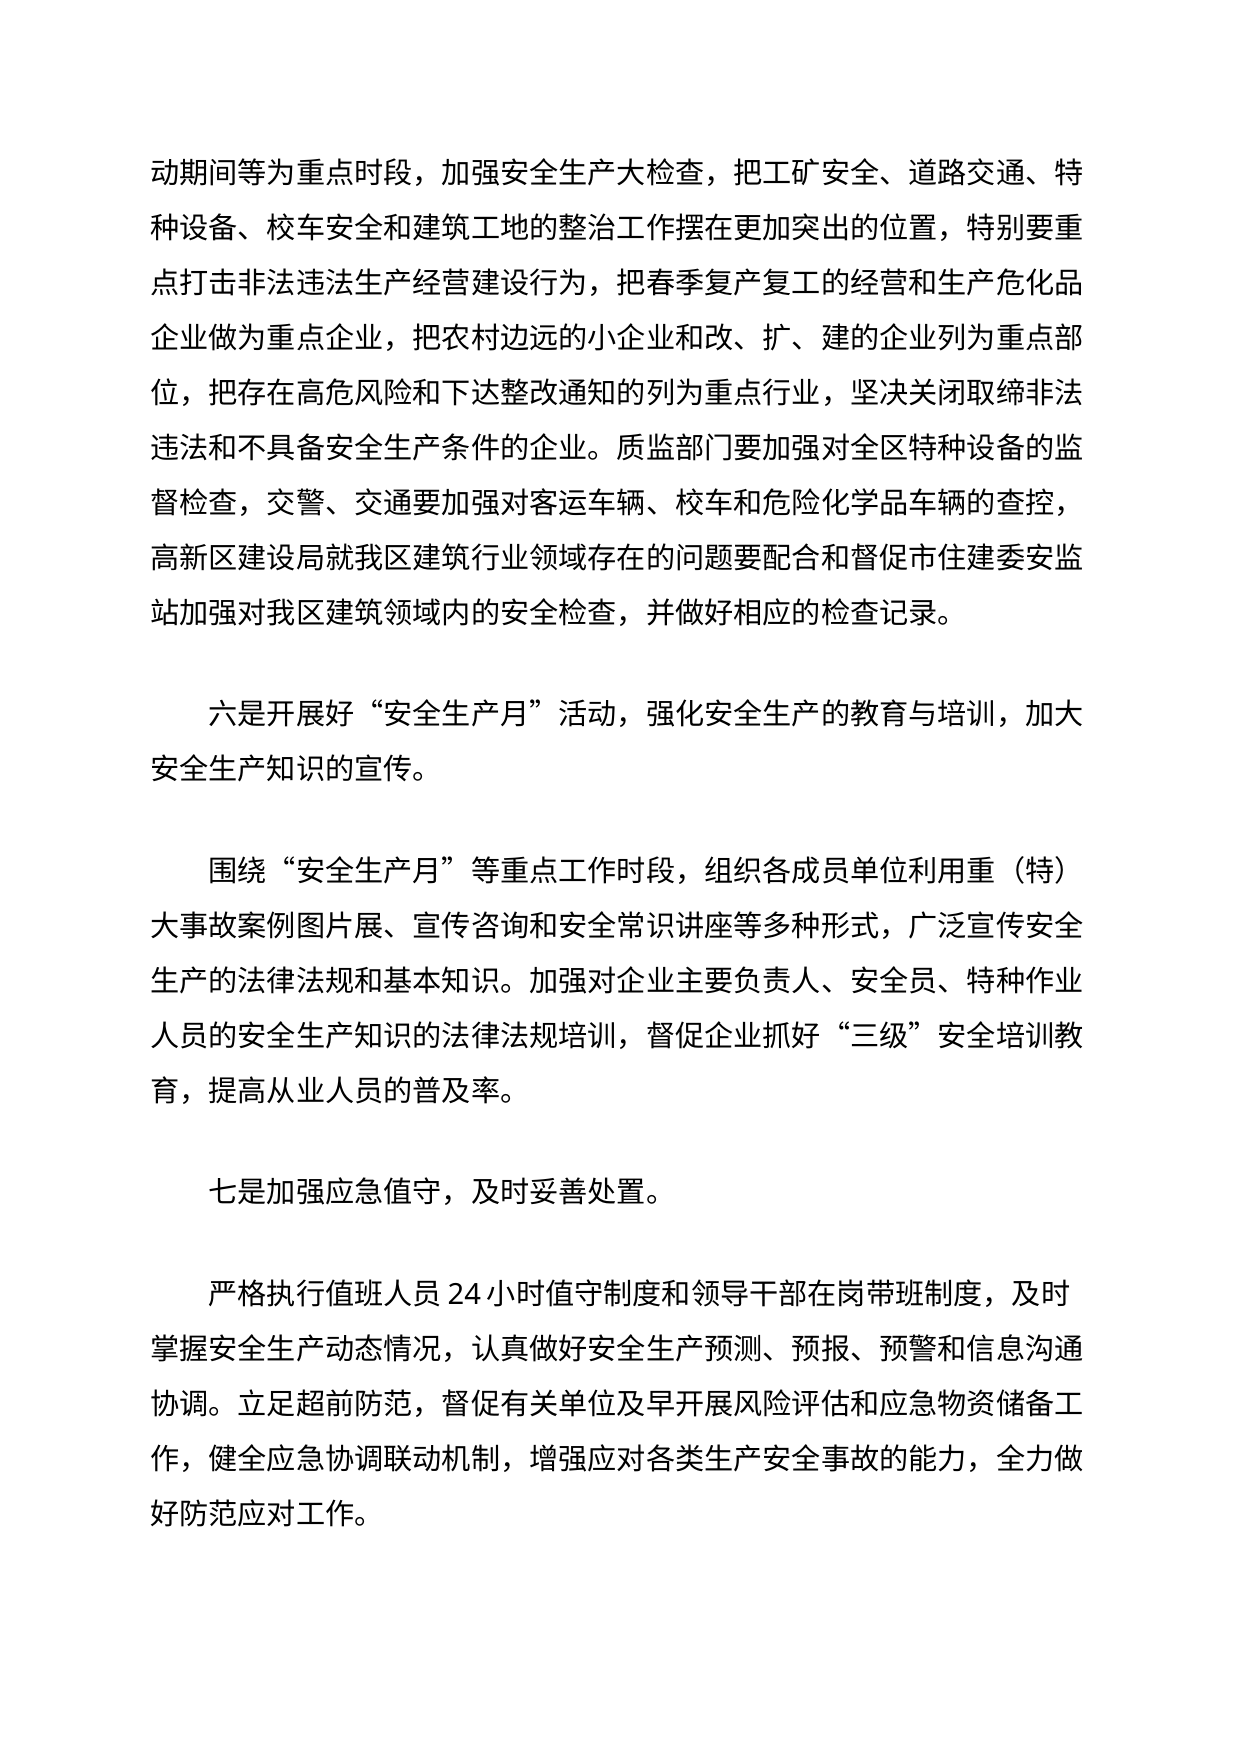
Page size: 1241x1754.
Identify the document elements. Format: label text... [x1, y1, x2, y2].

text 严格执行值班人员24小时值守制度和领导干部在岗带班制度，及时掌握安全生产动态情况，认真做好安全生产预测、预报、预警和信息沟通协调。立足超前防范，督促有关单位及早开展风险评估和应急物资储备工作，健全应急协调联动机制，增强应对各类生产安全事故的能力，全力做好防范应对工作。 [150, 1271, 1090, 1533]
text 七是加强应急值守，及时妥善处置。 [150, 1169, 1090, 1211]
text 六是开展好“安全生产月”活动，强化安全生产的教育与培训，加大安全生产知识的宣传。 [150, 691, 1090, 788]
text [150, 150, 1090, 631]
text 围绕“安全生产月”等重点工作时段，组织各成员单位利用重（特）大事故案例图片展、宣传咨询和安全常识讲座等多种形式，广泛宣传安全生产的法律法规和基本知识。加强对企业主要负责人、安全员、特种作业人员的安全生产知识的法律法规培训，督促企业抓好“三级”安全培训教育，提高从业人员的普及率。 [150, 848, 1090, 1109]
